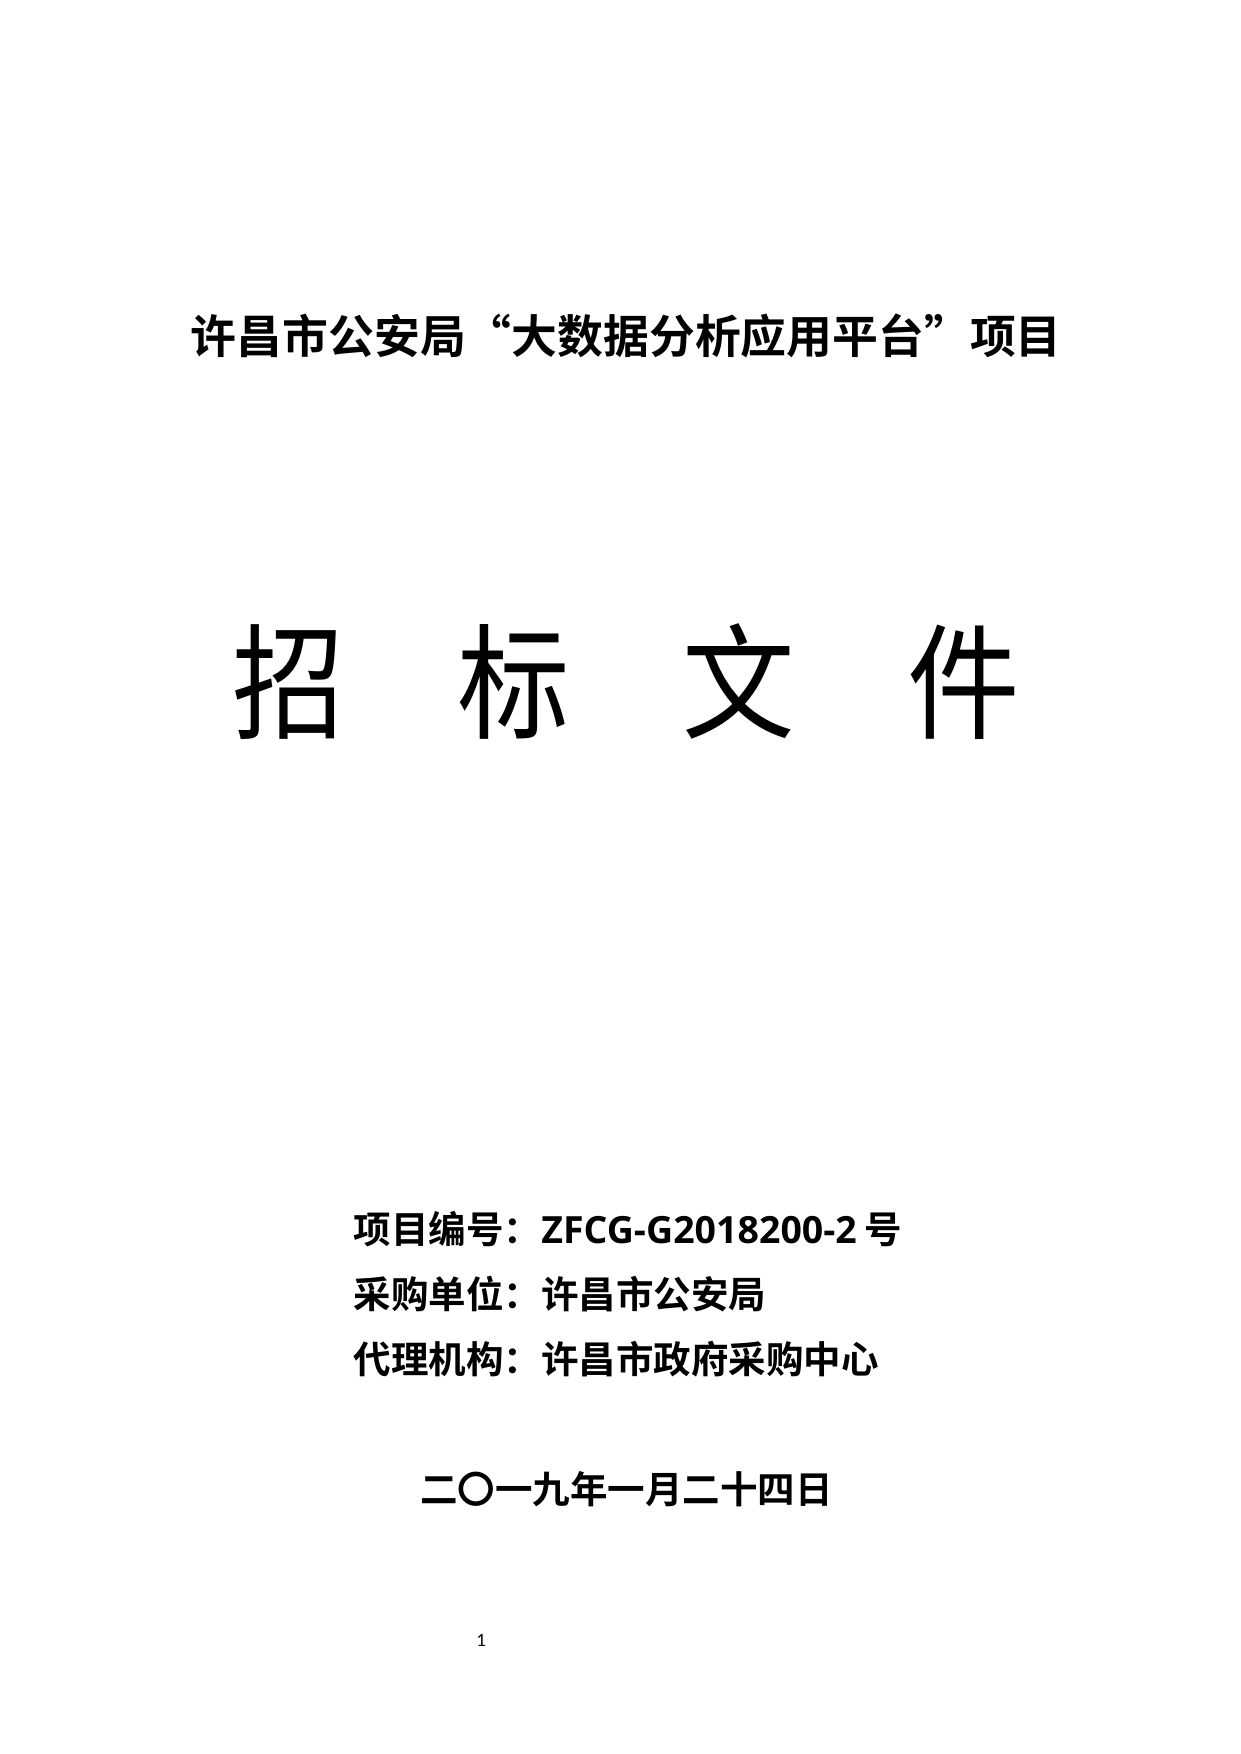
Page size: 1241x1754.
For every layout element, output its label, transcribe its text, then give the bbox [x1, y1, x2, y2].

text 代理机构：许昌市政府采购中心 [165, 1324, 1087, 1389]
text 许昌市公安局“大数据分析应用平台”项目 [165, 284, 1087, 382]
text 招 标 文 件 [165, 577, 1087, 772]
text 项目编号：ZFCG-G2018200-2号 [165, 1194, 1087, 1259]
text 采购单位：许昌市公安局 [165, 1259, 1087, 1324]
text 二〇一九年一月二十四日 [165, 1454, 1087, 1519]
